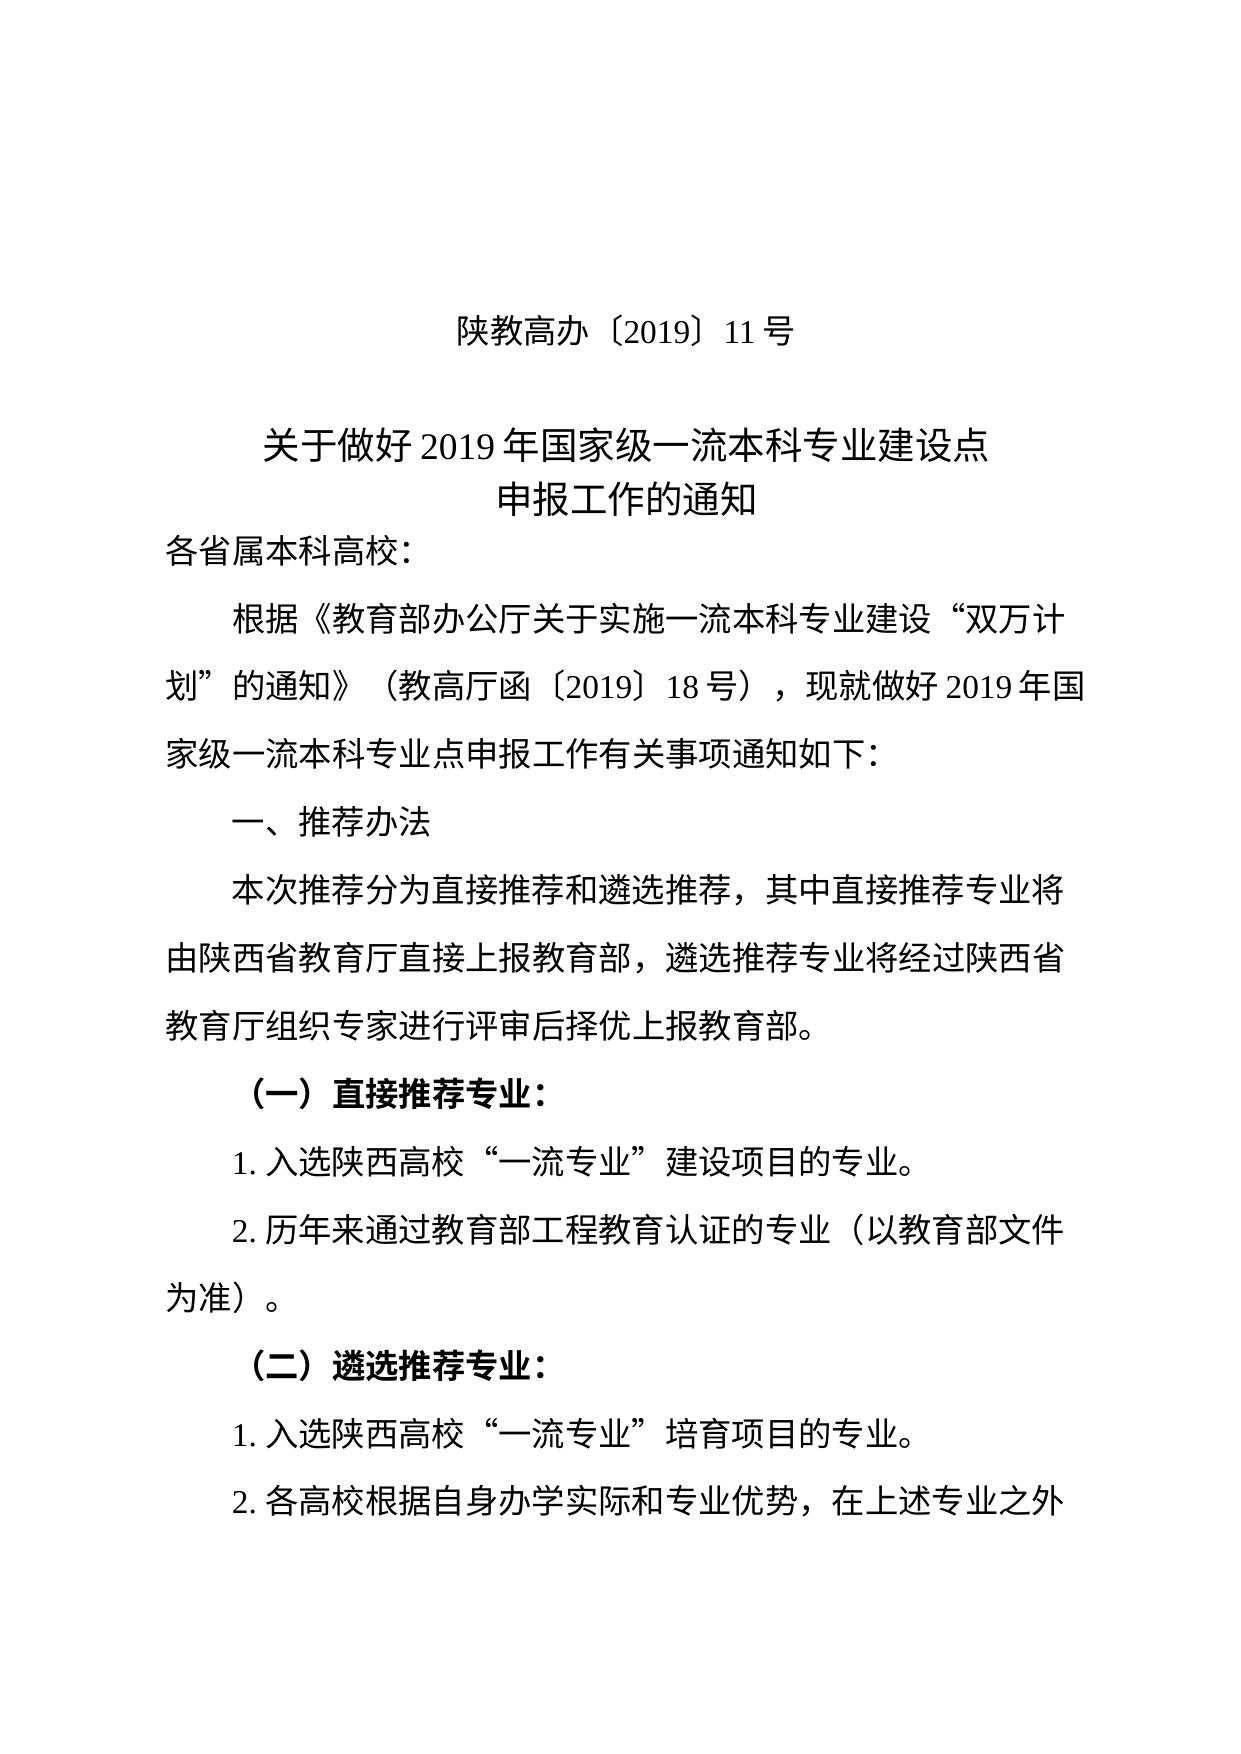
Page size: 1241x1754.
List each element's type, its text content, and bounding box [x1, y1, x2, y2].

text 本次推荐分为直接推荐和遴选推荐，其中直接推荐专业将由陕西省教育厅直接上报教育部，遴选推荐专业将经过陕西省教育厅组织专家进行评审后择优上报教育部。 [165, 864, 1087, 1048]
text 2. 历年来通过教育部工程教育认证的专业（以教育部文件为准）。 [165, 1203, 1087, 1320]
text 一、推荐办法 [209, 796, 1087, 844]
text （一）直接推荐专业： [165, 1068, 1087, 1116]
text （二）遴选推荐专业： [165, 1339, 1087, 1388]
text 申报工作的通知 [165, 470, 1087, 524]
text 根据《教育部办公厅关于实施一流本科专业建设“双万计划”的通知》（教高厅函〔2019〕18号），现就做好2019年国家级一流本科专业点申报工作有关事项通知如下： [165, 592, 1087, 776]
text 陕教高办〔2019〕11号 [165, 305, 1087, 353]
text 各省属本科高校： [165, 524, 1087, 573]
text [165, 1475, 1087, 1523]
text 关于做好2019年国家级一流本科专业建设点 [165, 416, 1087, 470]
text 1. 入选陕西高校“一流专业”建设项目的专业。 [165, 1136, 1087, 1184]
text 1. 入选陕西高校“一流专业”培育项目的专业。 [165, 1407, 1087, 1456]
